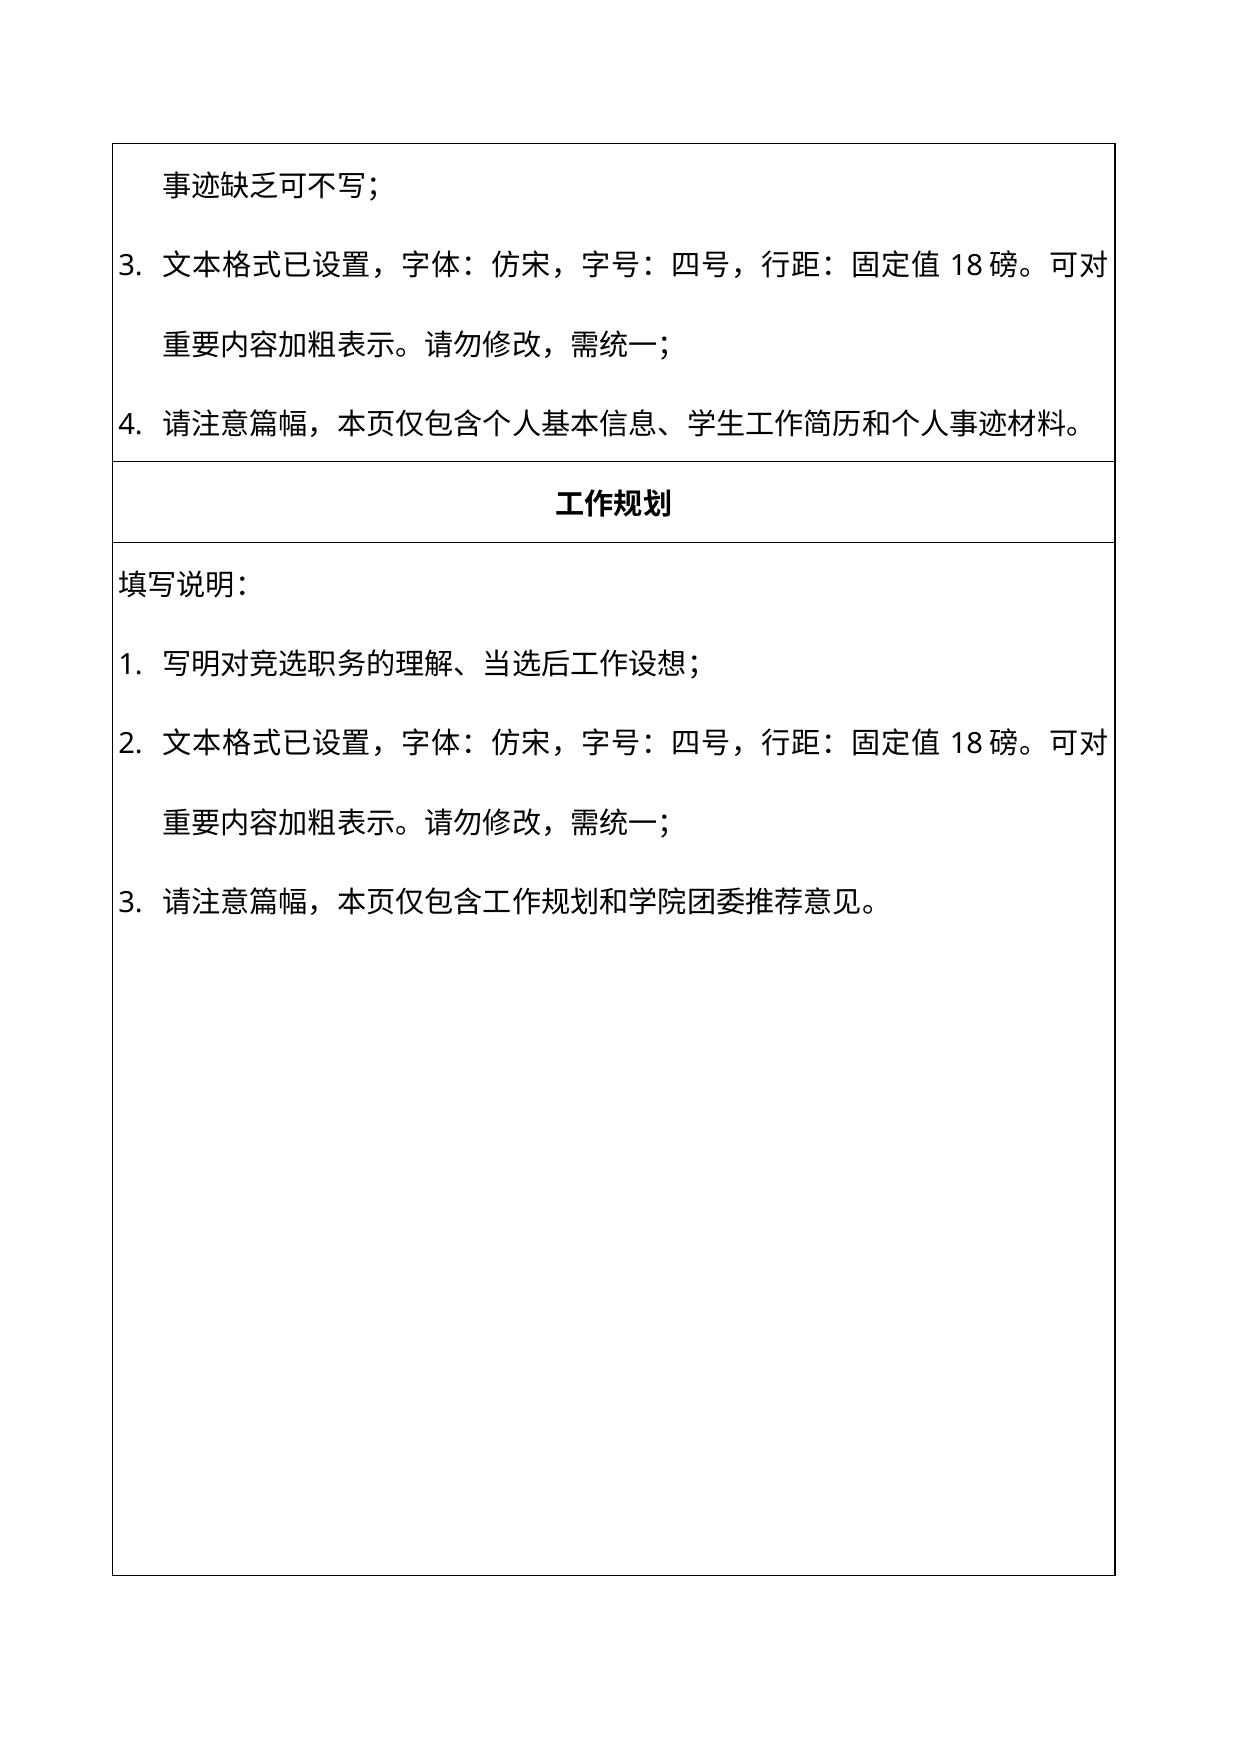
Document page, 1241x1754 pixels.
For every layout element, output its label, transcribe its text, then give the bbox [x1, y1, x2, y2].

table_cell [113, 144, 1114, 461]
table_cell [113, 543, 1114, 1574]
table_cell 工作规划 [113, 462, 1114, 542]
